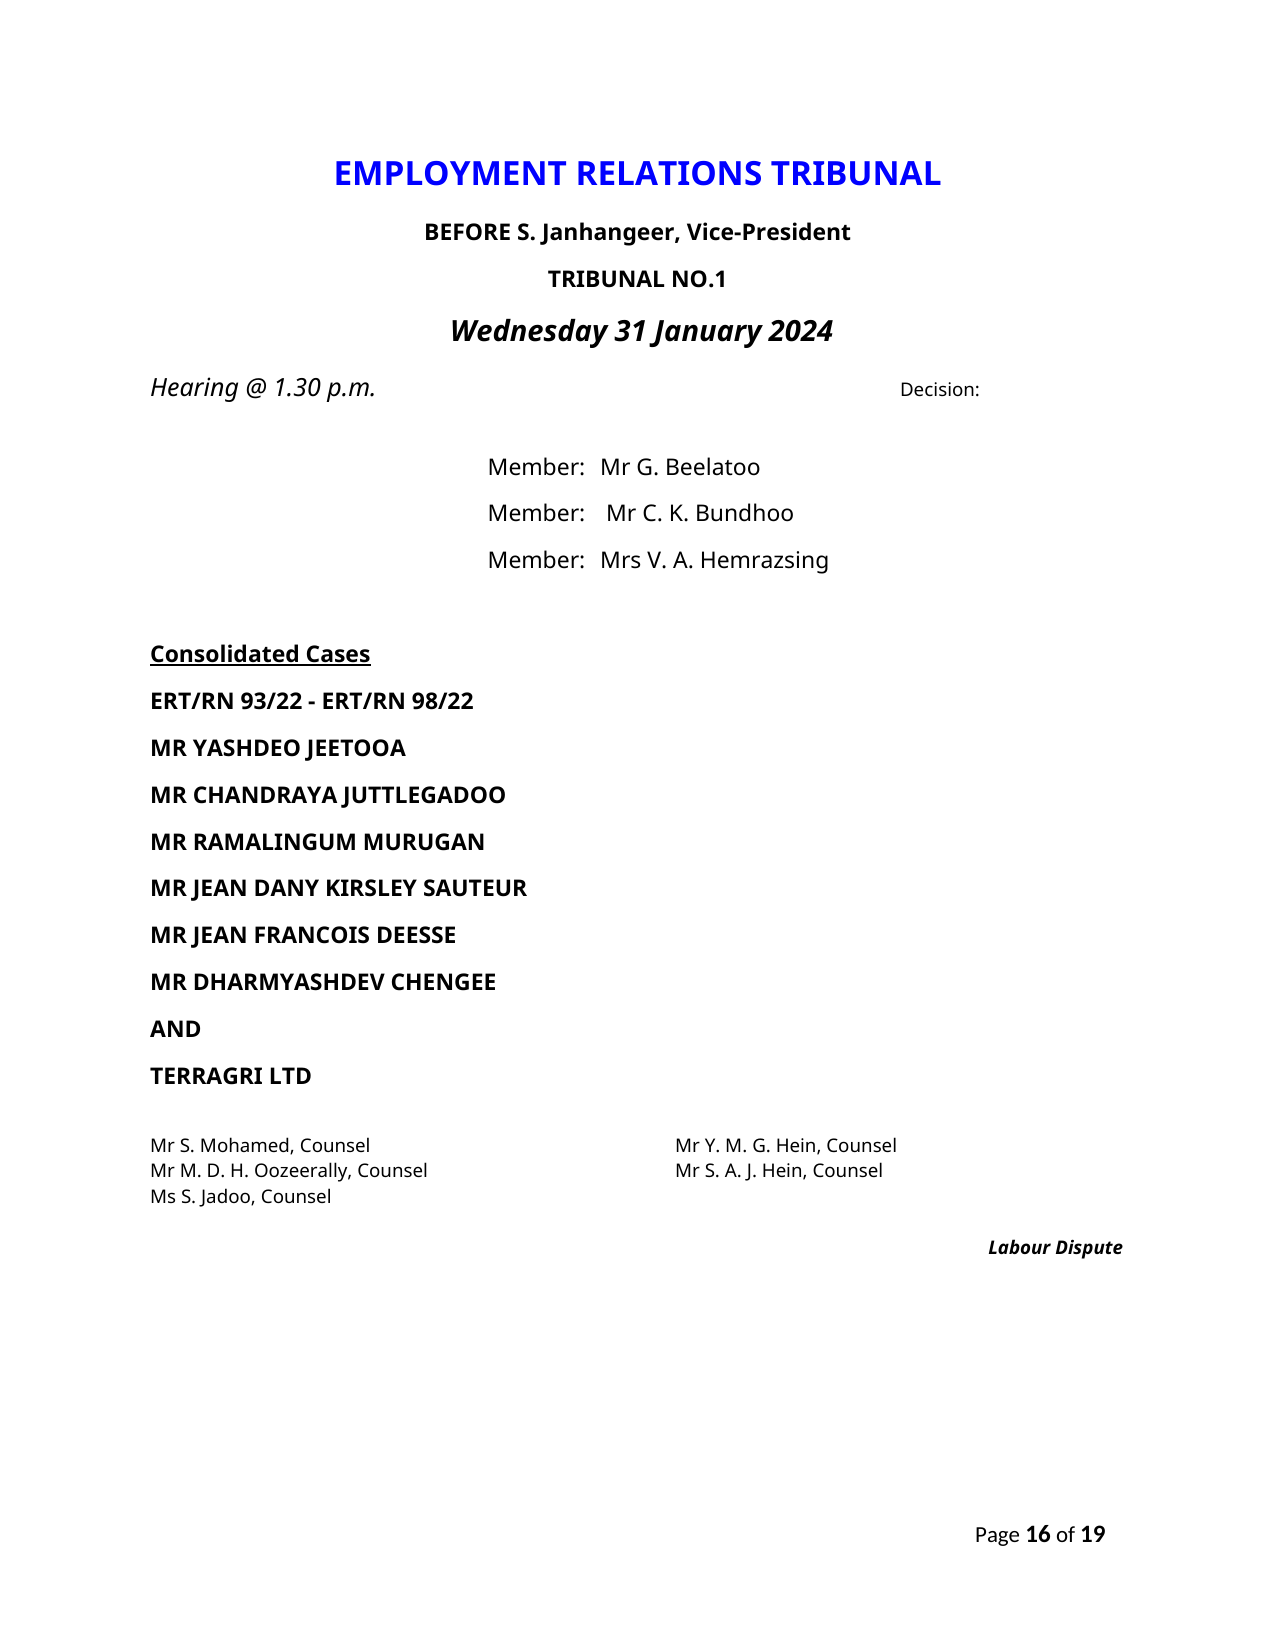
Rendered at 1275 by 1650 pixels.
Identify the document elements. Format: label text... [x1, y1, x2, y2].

text TERRAGRI LTD [150, 1060, 1125, 1091]
text MR YASHDEO JEETOOA [150, 732, 1125, 763]
text Labour Dispute [675, 1234, 1125, 1260]
text Member: Mrs V. A. Hemrazsing [150, 544, 1125, 575]
text AND [150, 1013, 1125, 1044]
text MR RAMALINGUM MURUGAN [150, 825, 1125, 857]
text EMPLOYMENT RELATIONS TRIBUNAL [150, 150, 1125, 195]
text Mr S. Mohamed, Counsel Mr Y. M. G. Hein, Counsel [150, 1132, 1125, 1158]
text MR JEAN DANY KIRSLEY SAUTEUR [150, 872, 1125, 903]
text MR CHANDRAYA JUTTLEGADOO [150, 778, 1125, 810]
text MR JEAN FRANCOIS DEESSE [150, 919, 1125, 950]
text MR DHARMYASHDEV CHENGEE [150, 966, 1125, 997]
text Consolidated Cases [150, 638, 1125, 669]
text ERT/RN 93/22 - ERT/RN 98/22 [150, 685, 1125, 716]
text Member: Mr G. Beelatoo [150, 450, 1125, 482]
text Hearing @ 1.30 p.m. Decision: [150, 369, 1125, 403]
text TRIBUNAL NO.1 [150, 263, 1125, 294]
text Ms S. Jadoo, Counsel [150, 1183, 1125, 1209]
text Member: Mr C. K. Bundhoo [150, 497, 1125, 528]
text Mr M. D. H. Oozeerally, Counsel Mr S. A. J. Hein, Counsel [150, 1158, 1125, 1183]
text BEFORE S. Janhangeer, Vice-President [150, 216, 1125, 247]
text Wednesday 31 January 2024 [375, 310, 1125, 350]
